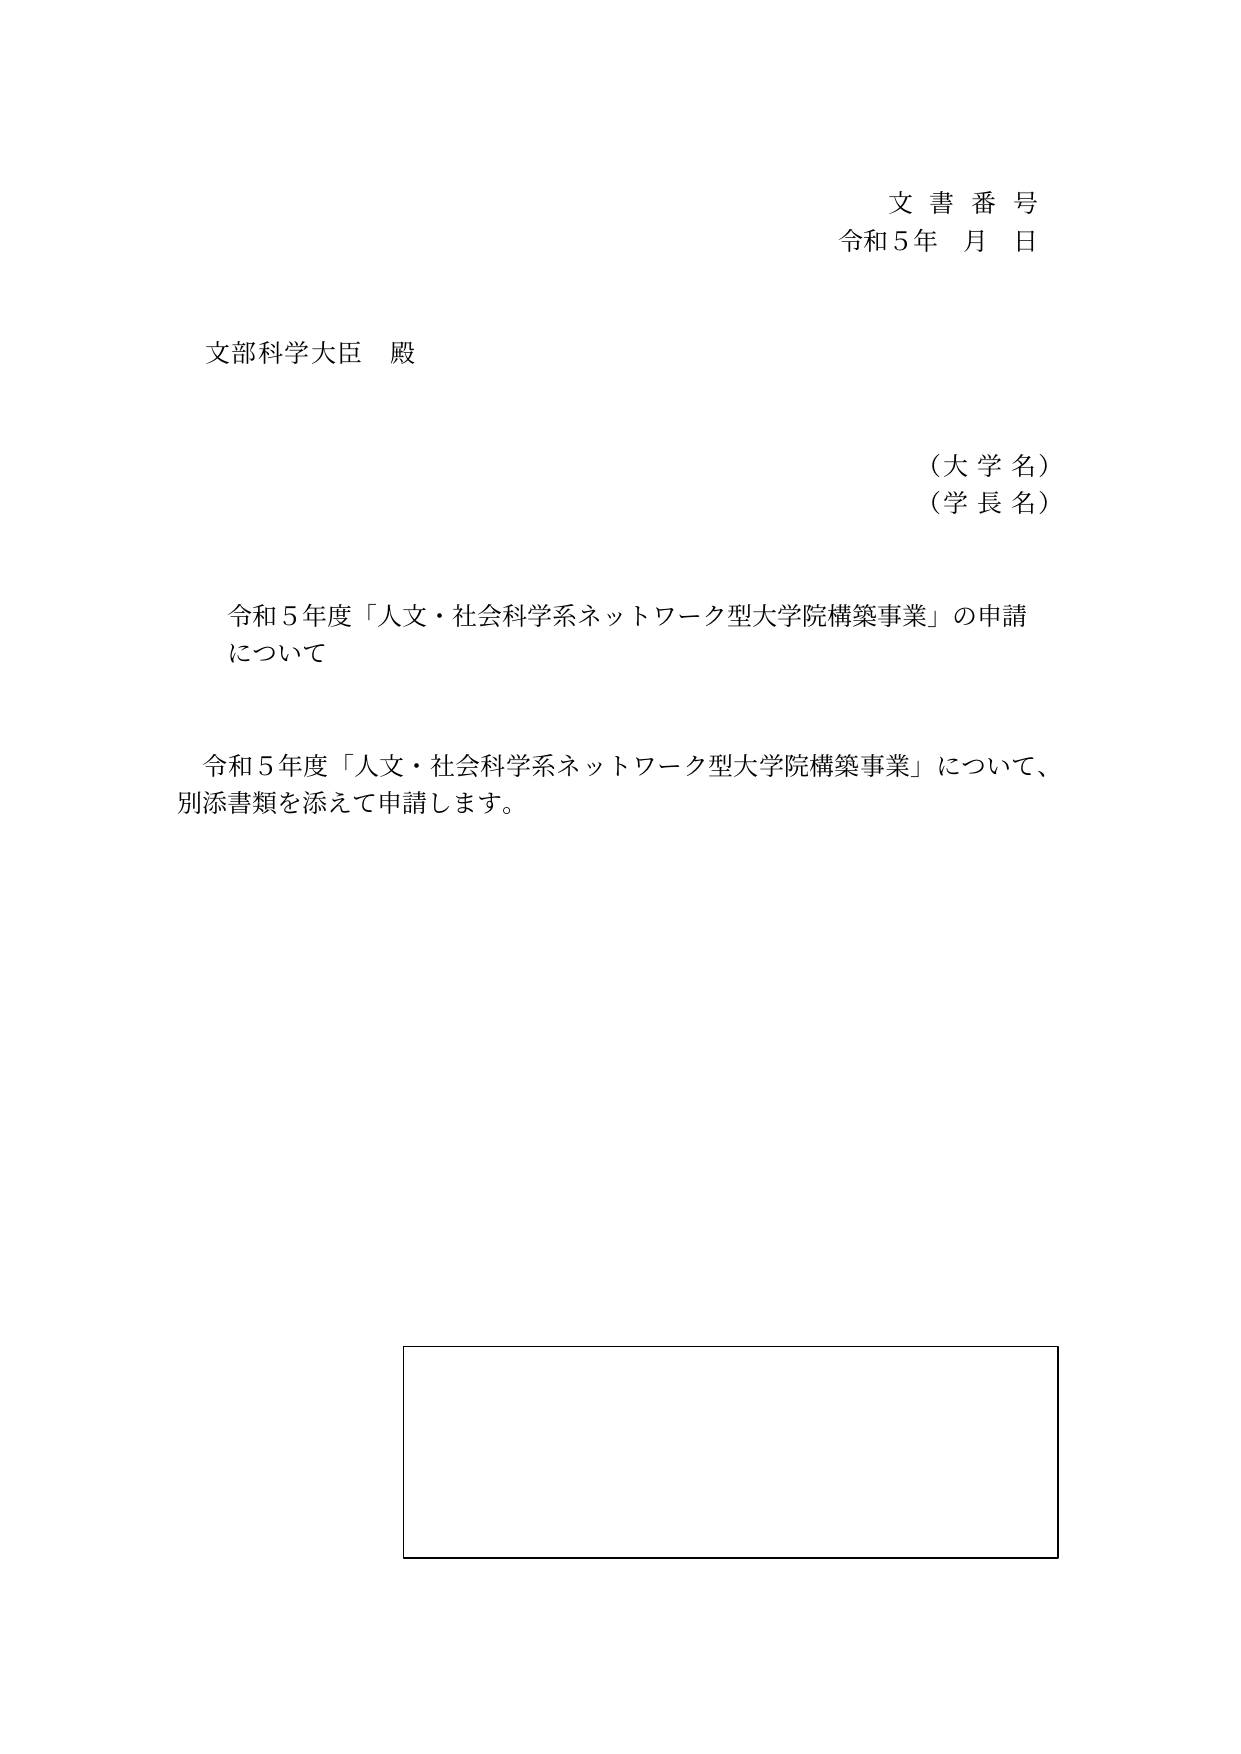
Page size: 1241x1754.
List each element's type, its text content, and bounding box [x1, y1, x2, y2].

text について [177, 633, 1063, 671]
text 令和５年度「人文・社会科学系ネットワーク型大学院構築事業」の申請 [177, 596, 1063, 633]
text （学 長 名） [177, 483, 1063, 521]
text （大 学 名） [177, 446, 1063, 483]
text 令和５年度「人文・社会科学系ネットワーク型大学院構築事業」について、別添書類を添えて申請します。 [177, 746, 1063, 821]
text 令和５年 月 日 [177, 221, 1038, 258]
text 文部科学大臣 殿 [177, 333, 1063, 371]
text 文書番号 [177, 183, 1038, 221]
